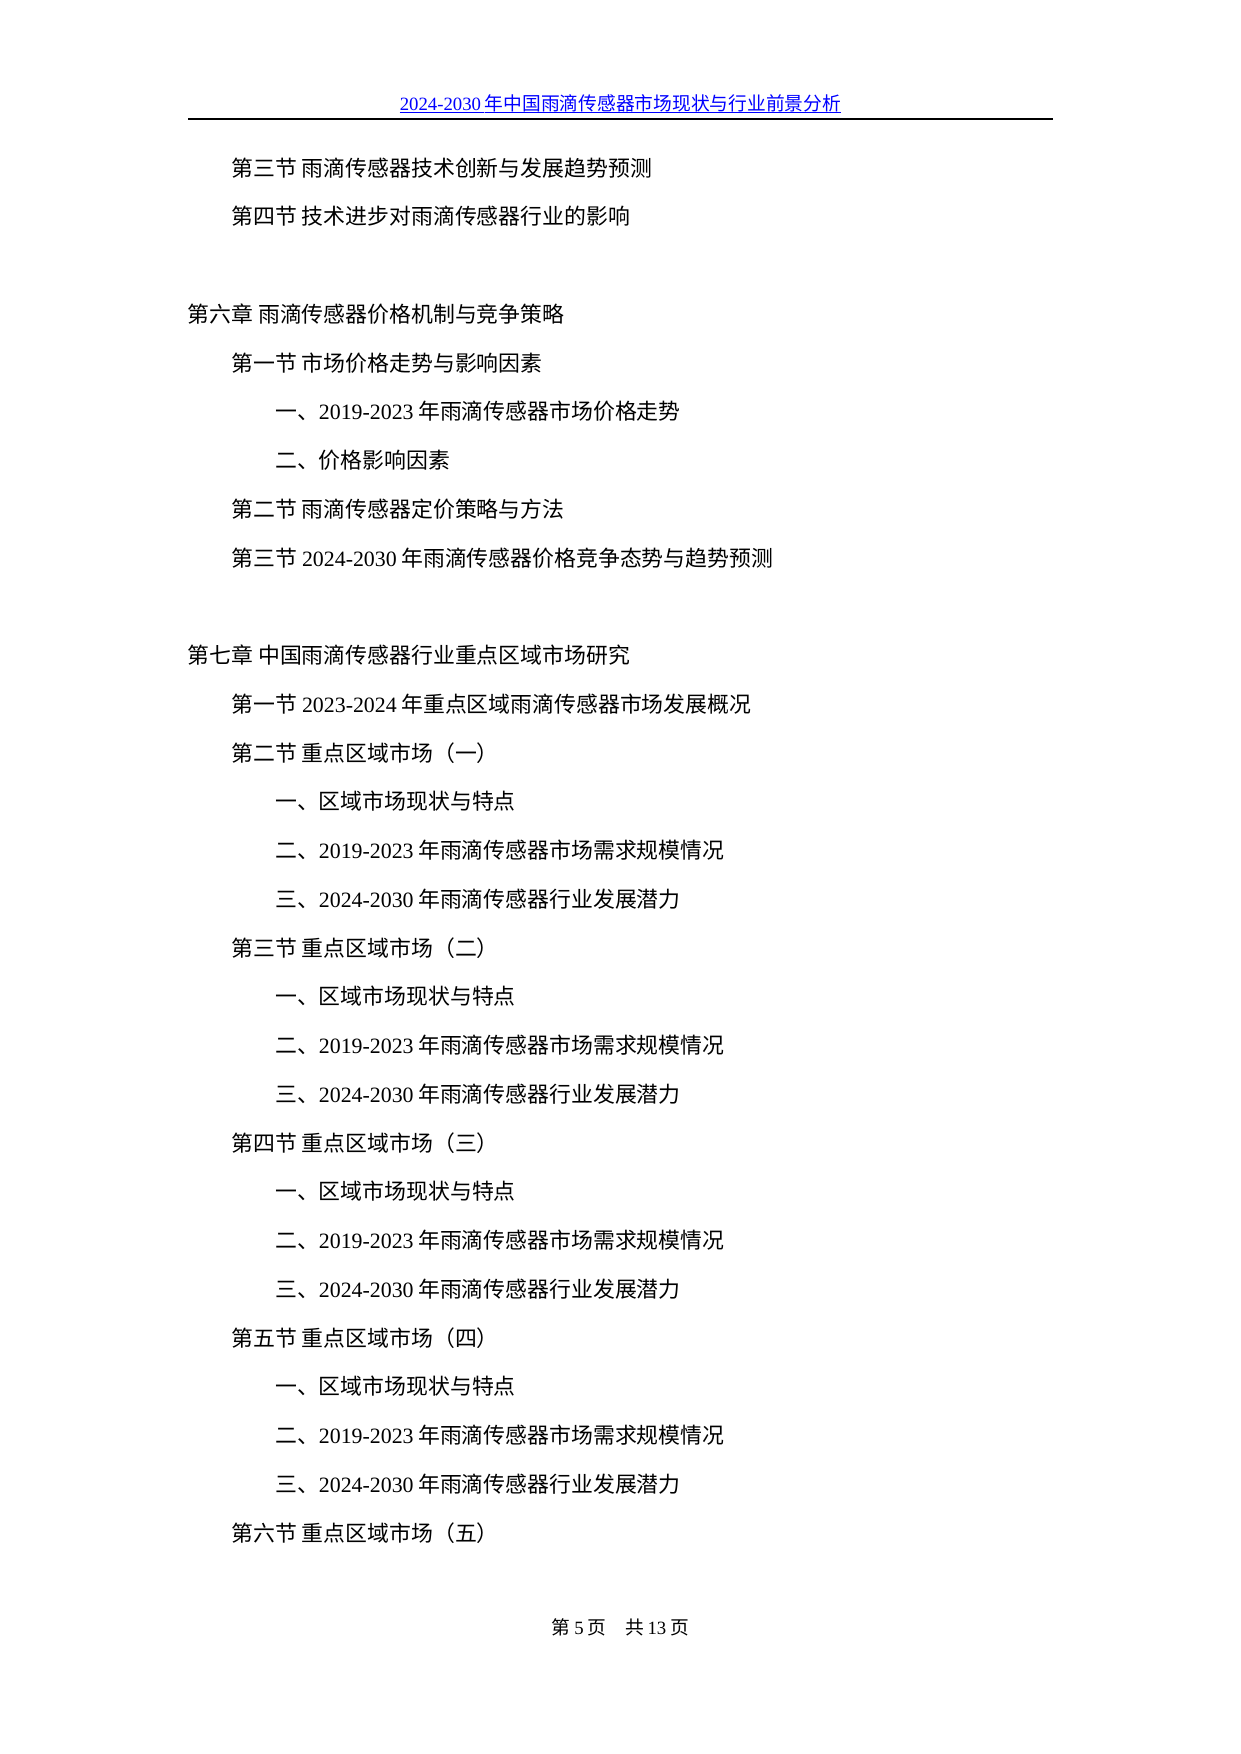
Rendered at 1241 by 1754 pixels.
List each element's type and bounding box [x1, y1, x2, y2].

text [187, 150, 1053, 1548]
